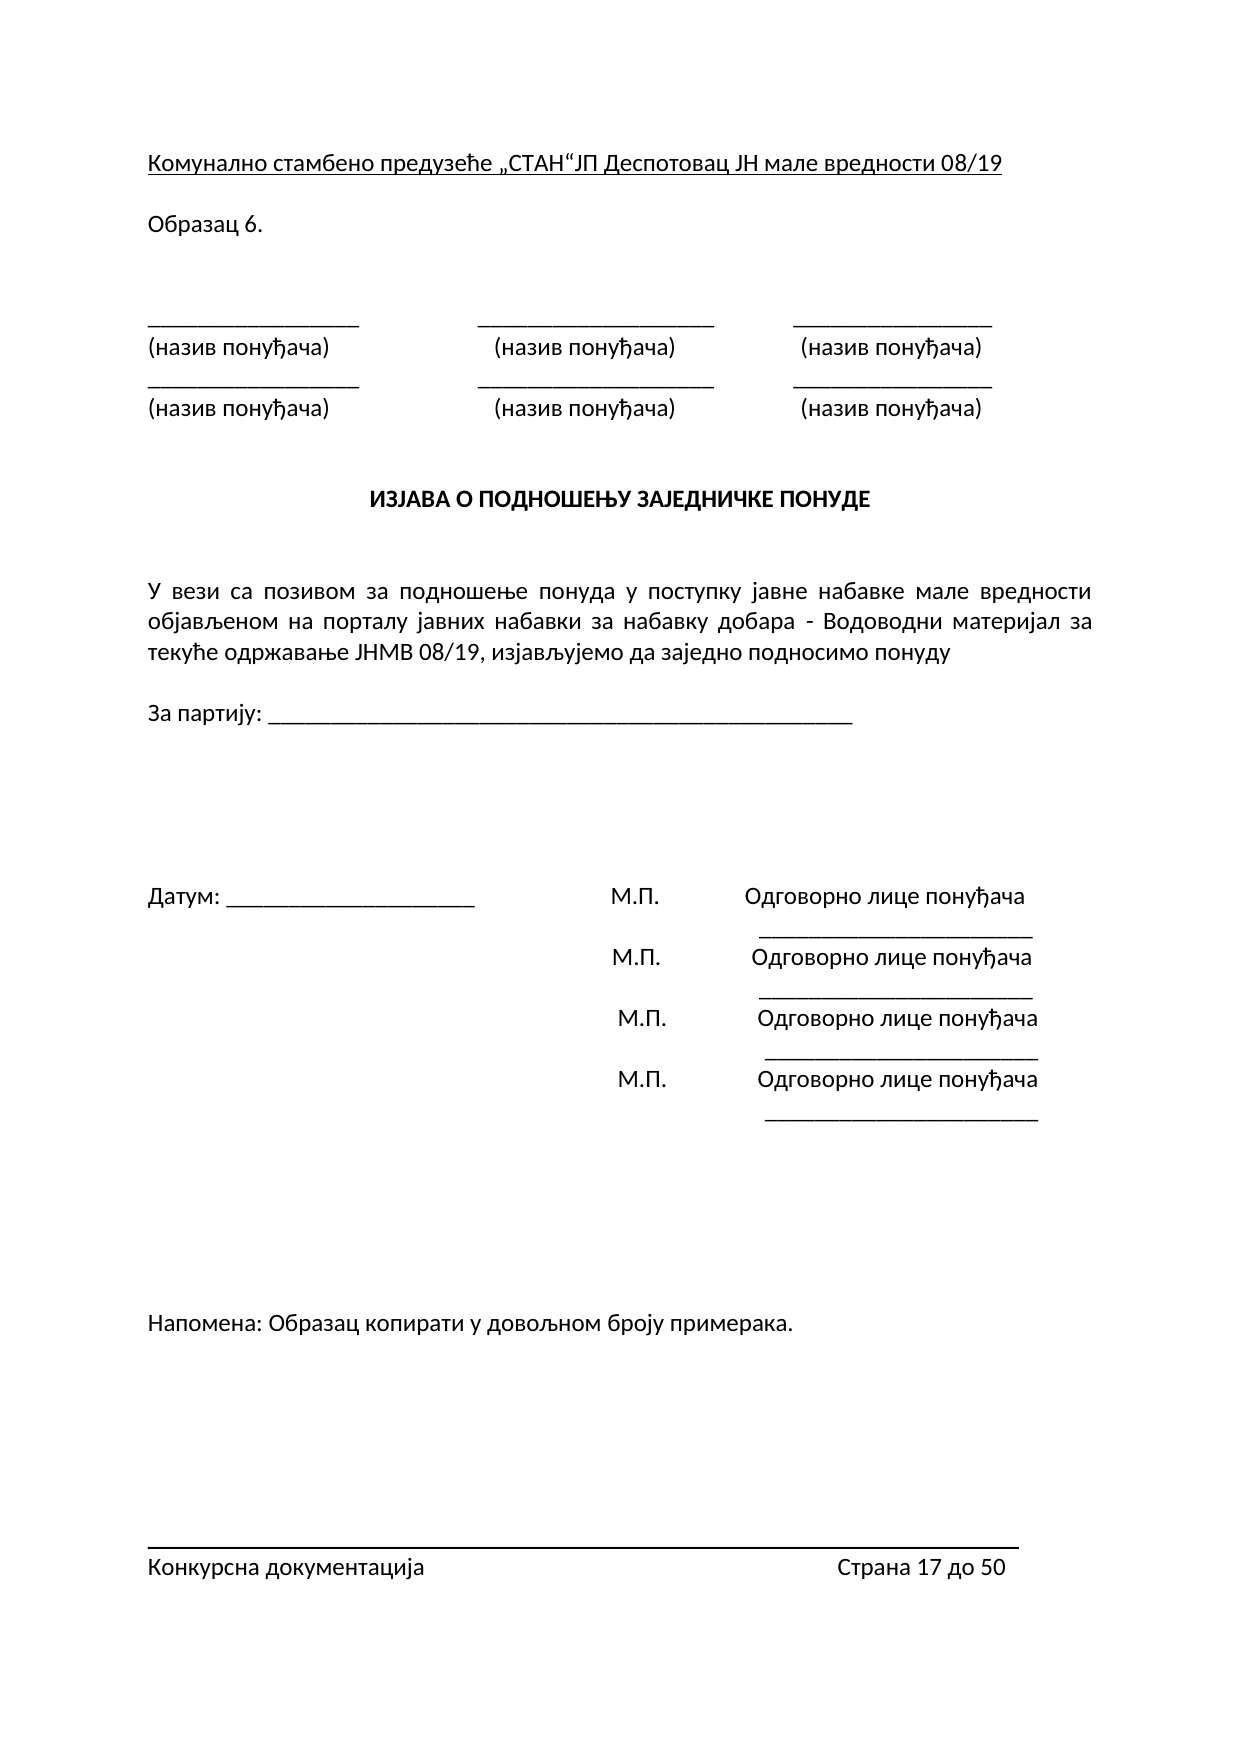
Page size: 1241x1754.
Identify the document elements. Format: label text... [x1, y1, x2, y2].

text ______________________ [148, 972, 1093, 1002]
text Образац 6. [148, 209, 1093, 239]
text (назив понуђача) (назив понуђача) (назив понуђача) [148, 331, 1093, 361]
text ИЗЈАВА О ПОДНОШЕЊУ ЗАЈЕДНИЧКЕ ПОНУДЕ [148, 483, 1093, 514]
text М.П. Одговорно лице понуђача [148, 1002, 1093, 1033]
text _________________ ___________________ ________________ [148, 361, 1093, 392]
text М.П. Одговорно лице понуђача [148, 1063, 1093, 1094]
text _________________ ___________________ ________________ [148, 300, 1093, 331]
text ______________________ [148, 1094, 1093, 1124]
text Напомена: Образац копирати у довољном броју примерака. [148, 1307, 1093, 1338]
text ______________________ [148, 911, 1093, 941]
text За партију: _______________________________________________ [148, 697, 1093, 727]
text (назив понуђача) (назив понуђача) (назив понуђача) [148, 392, 1093, 422]
text М.П. Одговорно лице понуђача [148, 941, 1093, 972]
text ______________________ [148, 1033, 1093, 1063]
text У вези са позивом за подношење понуда у поступку јавне набавке мале вредности објављеном на порталу јавних набавки за набавку добара - Водоводни материјал за текуће одржавање ЈНМВ 08/19, изјављујемо да заједно подносимо понуду [148, 575, 1093, 666]
text Конкурсна документација Страна 17 до 50 [148, 1552, 1093, 1582]
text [148, 1521, 1093, 1552]
text Датум: ____________________ М.П. Одговорно лице понуђача [148, 880, 1093, 911]
text Комунално стамбено предузеће „СТАН“ЈП Деспотовац ЈН мале вредности 08/19 [148, 148, 1093, 178]
